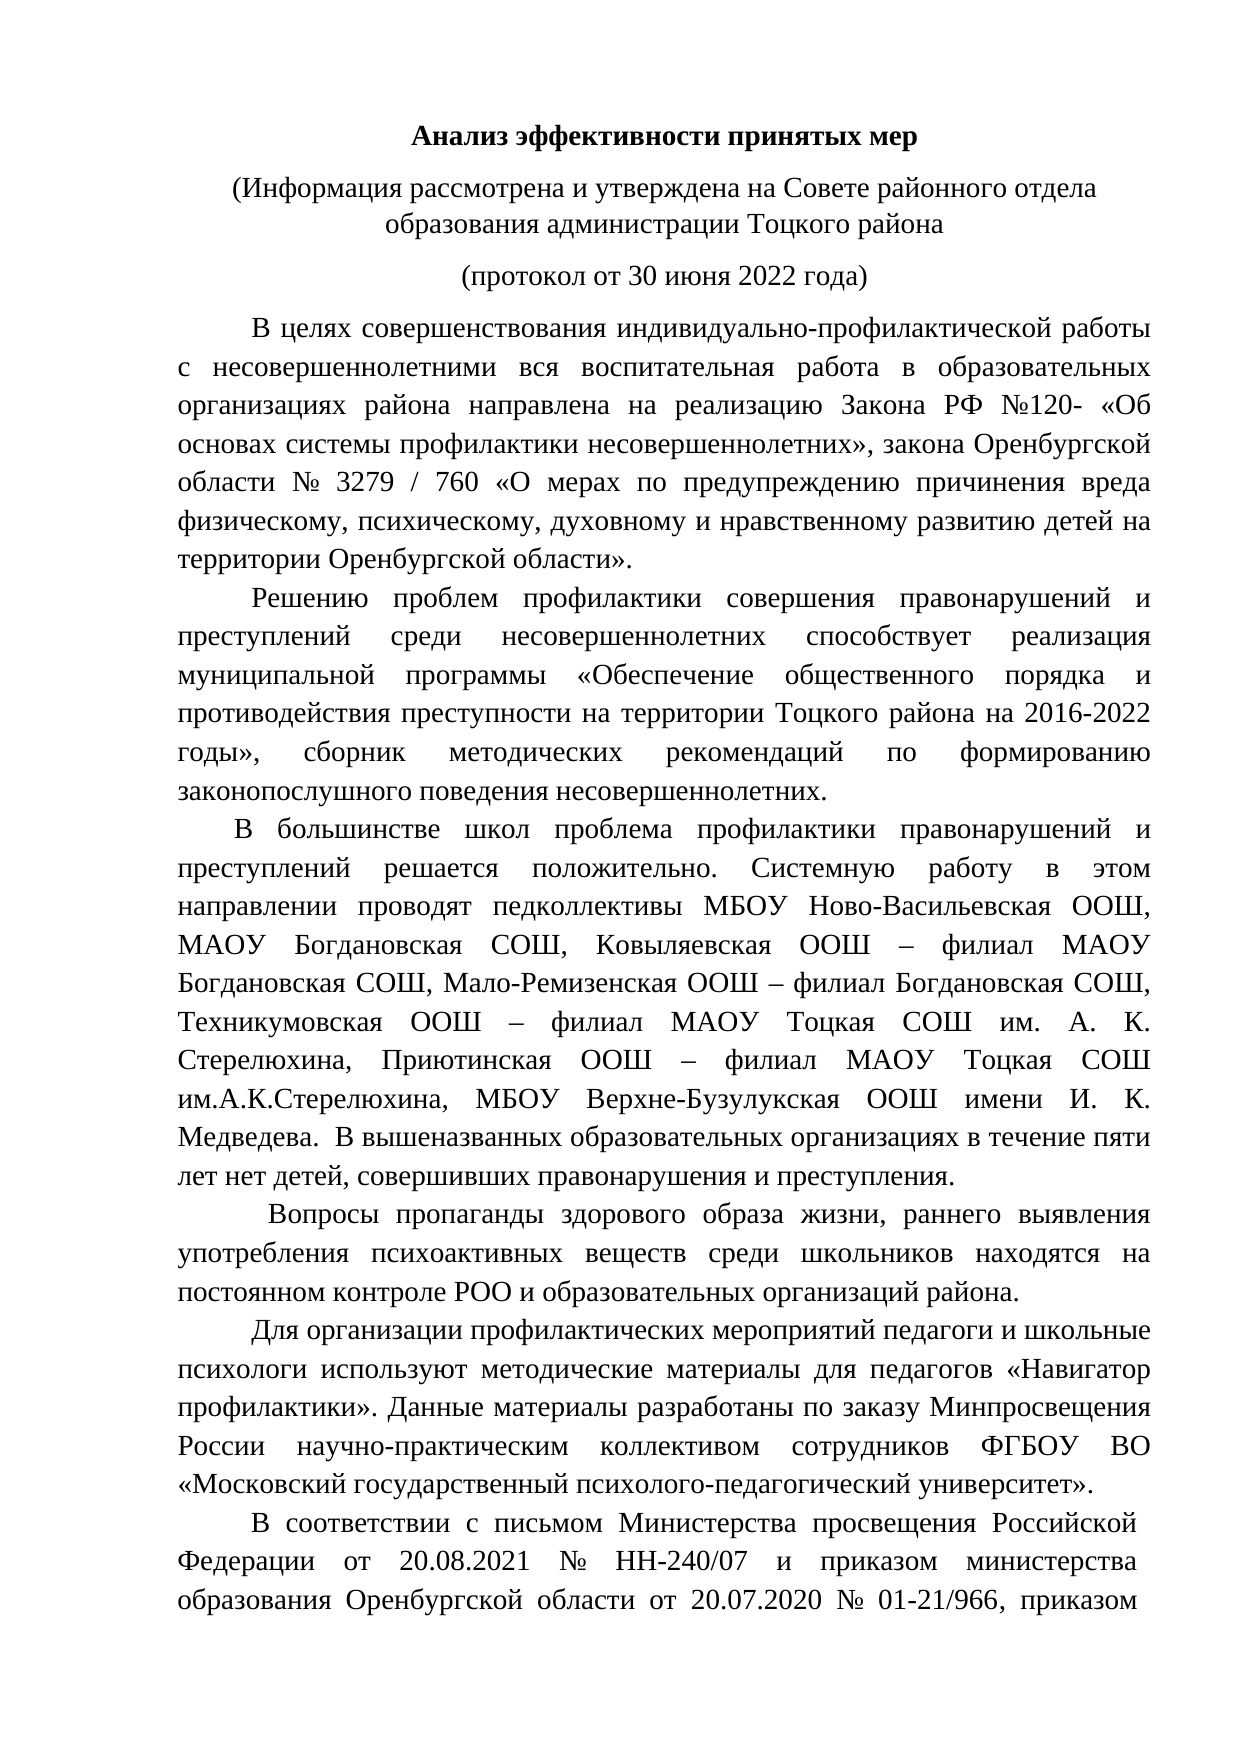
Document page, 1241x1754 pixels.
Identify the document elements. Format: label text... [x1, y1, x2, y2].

text Для организации профилактических мероприятий педагоги и школьные психологи используют методические материалы для педагогов «Навигатор профилактики». Данные материалы разработаны по заказу Минпросвещения России научно-практическим коллективом сотрудников ФГБОУ ВО «Московский государственный психолого-педагогический университет». [177, 1312, 1152, 1500]
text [177, 1505, 1138, 1616]
text (Информация рассмотрена и утверждена на Совете районного отдела образования администрации Тоцкого района [177, 170, 1152, 239]
text Решению проблем профилактики совершения правонарушений и преступлений среди несовершеннолетних способствует реализация муниципальной программы «Обеспечение общественного порядка и противодействия преступности на территории Тоцкого района на 2016-2022 годы», сборник методических рекомендаций по формированию законопослушного поведения несовершеннолетних. [177, 580, 1152, 806]
text В большинстве школ проблема профилактики правонарушений и преступлений решается положительно. Системную работу в этом направлении проводят педколлективы МБОУ Ново-Васильевская ООШ, МАОУ Богдановская СОШ, Ковыляевская ООШ – филиал МАОУ Богдановская СОШ, Мало-Ремизенская ООШ – филиал Богдановская СОШ, Техникумовская ООШ – филиал МАОУ Тоцкая СОШ им. А. К. Стерелюхина, Приютинская ООШ – филиал МАОУ Тоцкая СОШ им.А.К.Стерелюхина, МБОУ Верхне-Бузулукская ООШ имени И. К. Медведева. В вышеназванных образовательных организациях в течение пяти лет нет детей, совершивших правонарушения и преступления. [177, 811, 1152, 1192]
text В целях совершенствования индивидуально-профилактической работы с несовершеннолетними вся воспитательная работа в образовательных организациях района направлена на реализацию Закона РФ №120- «Об основах системы профилактики несовершеннолетних», закона Оренбургской области № 3279 / 760 «О мерах по предупреждению причинения вреда физическому, психическому, духовному и нравственному развитию детей на территории Оренбургской области». [177, 310, 1152, 575]
text Анализ эффективности принятых мер [177, 118, 1152, 152]
text (протокол от 30 июня 2022 года) [177, 258, 1152, 292]
text Вопросы пропаганды здорового образа жизни, раннего выявления употребления психоактивных веществ среди школьников находятся на постоянном контроле РОО и образовательных организаций района. [177, 1197, 1152, 1307]
